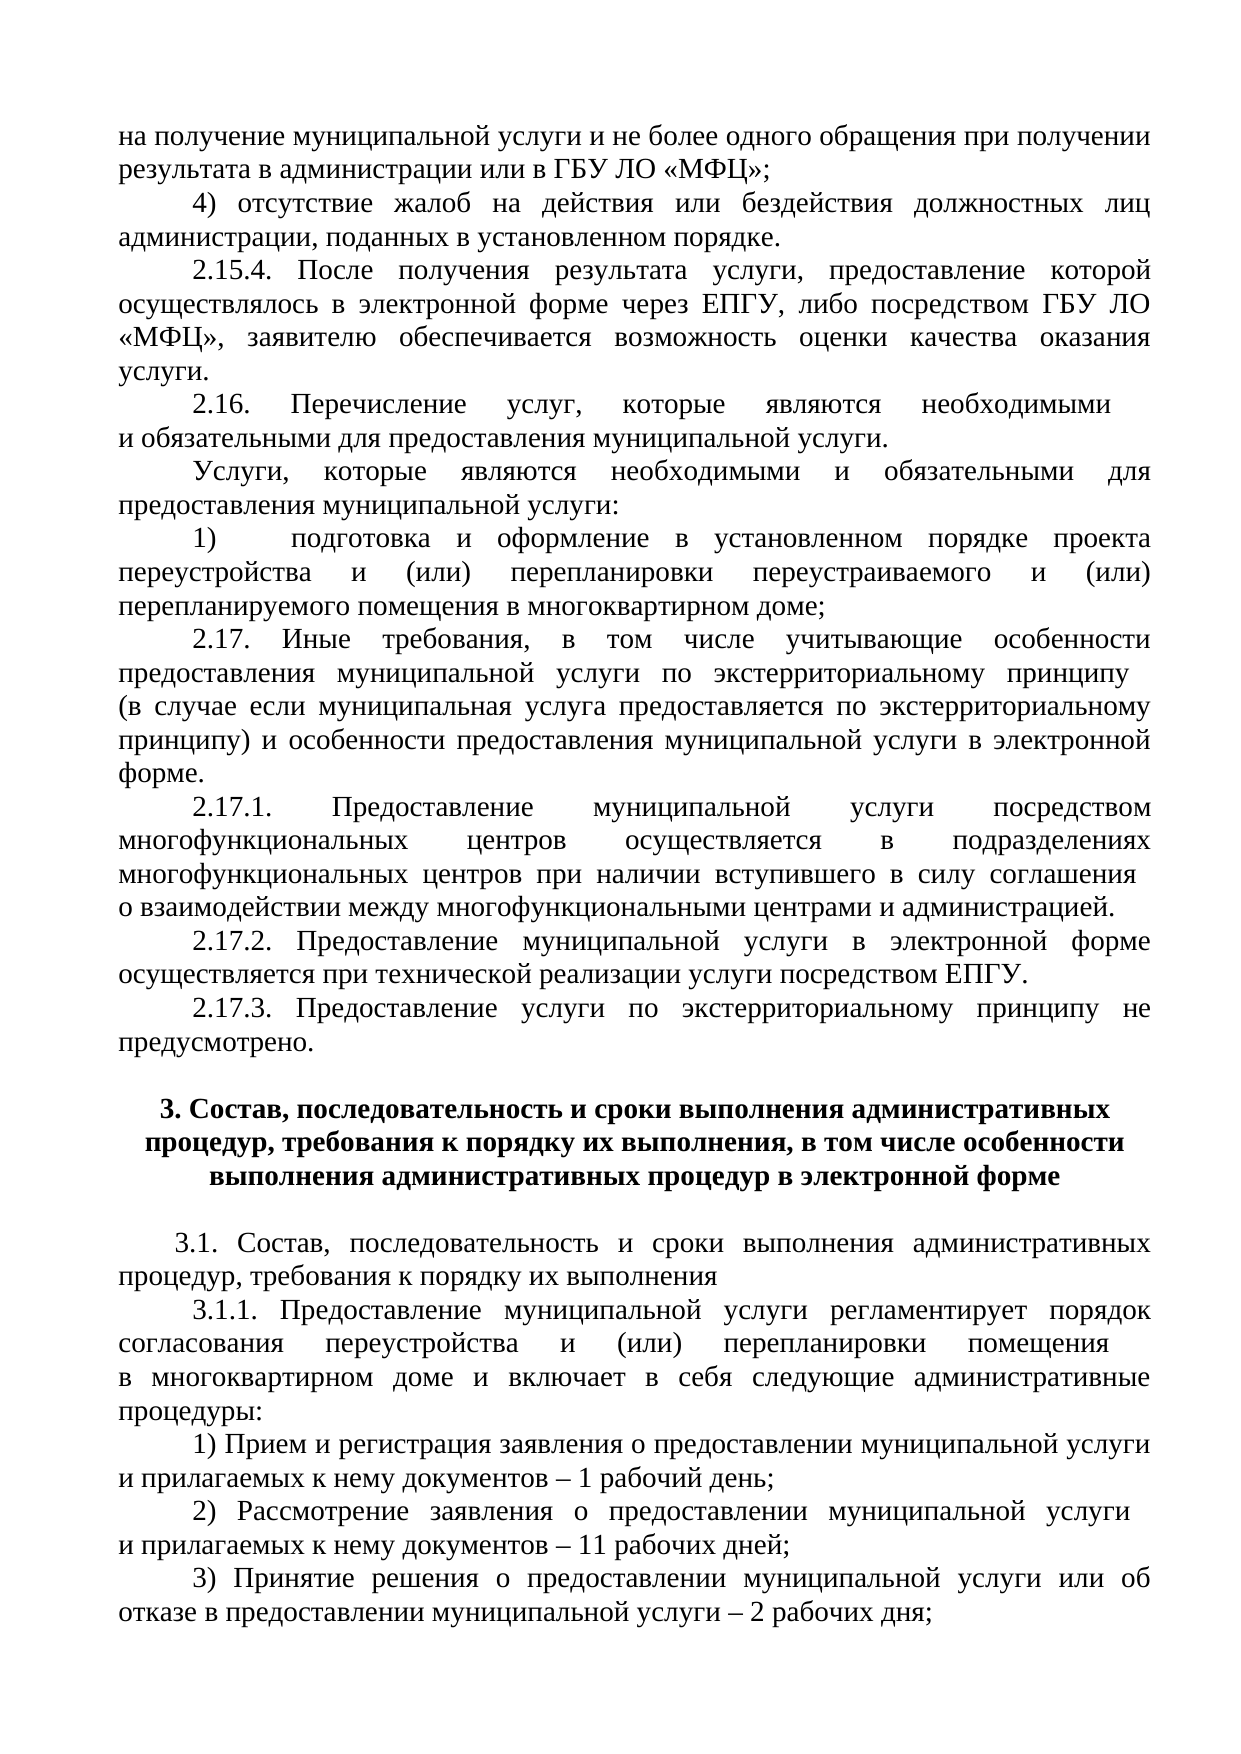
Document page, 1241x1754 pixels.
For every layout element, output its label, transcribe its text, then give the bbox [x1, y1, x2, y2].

text 3.1. Состав, последовательность и сроки выполнения административных процедур, требования к порядку их выполнения [118, 1225, 1152, 1292]
text 2.17. Иные требования, в том числе учитывающие особенности предоставления муниципальной услуги по экстерриториальному принципу (в случае если муниципальная услуга предоставляется по экстерриториальному принципу) и особенности предоставления муниципальной услуги в электронной форме. [118, 621, 1152, 789]
text 2.17.2. Предоставление муниципальной услуги в электронной форме осуществляется при технической реализации услуги посредством ЕПГУ. [118, 923, 1152, 990]
title 3) Принятие решения о предоставлении муниципальной услуги или об отказе в предоставлении муниципальной услуги – 2 рабочих дня; [118, 1560, 1152, 1627]
text 2.15.4. После получения результата услуги, предоставление которой осуществлялось в электронной форме через ЕПГУ, либо посредством ГБУ ЛО «МФЦ», заявителю обеспечивается возможность оценки качества оказания услуги. [118, 252, 1152, 386]
text 2.17.3. Предоставление услуги по экстерриториальному принципу не предусмотрено. [118, 990, 1152, 1057]
title 3.1.1. Предоставление муниципальной услуги регламентирует порядок согласования переустройства и (или) перепланировки помещения в многоквартирном доме и включает в себя следующие административные процедуры: [118, 1292, 1152, 1426]
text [118, 118, 1152, 185]
text Услуги, которые являются необходимыми и обязательными для предоставления муниципальной услуги: [118, 453, 1152, 521]
title 2) Рассмотрение заявления о предоставлении муниципальной услуги и прилагаемых к нему документов – 11 рабочих дней; [118, 1493, 1152, 1560]
title 1) Прием и регистрация заявления о предоставлении муниципальной услуги и прилагаемых к нему документов – 1 рабочий день; [118, 1426, 1152, 1493]
text 4) отсутствие жалоб на действия или бездействия должностных лиц администрации, поданных в установленном порядке. [118, 185, 1152, 252]
subtitle 3. Состав, последовательность и сроки выполнения административных процедур, требования к порядку их выполнения, в том числе особенности выполнения административных процедур в электронной форме [118, 1091, 1152, 1191]
list подготовка и оформление в установленном порядке проекта переустройства и (или) перепланировки переустраиваемого и (или) перепланируемого помещения в многоквартирном доме; [118, 521, 1152, 621]
text 2.17.1. Предоставление муниципальной услуги посредством многофункциональных центров осуществляется в подразделениях многофункциональных центров при наличии вступившего в силу соглашения о взаимодействии между многофункциональными центрами и администрацией. [118, 789, 1152, 923]
text 2.16. Перечисление услуг, которые являются необходимыми и обязательными для предоставления муниципальной услуги. [118, 386, 1152, 453]
